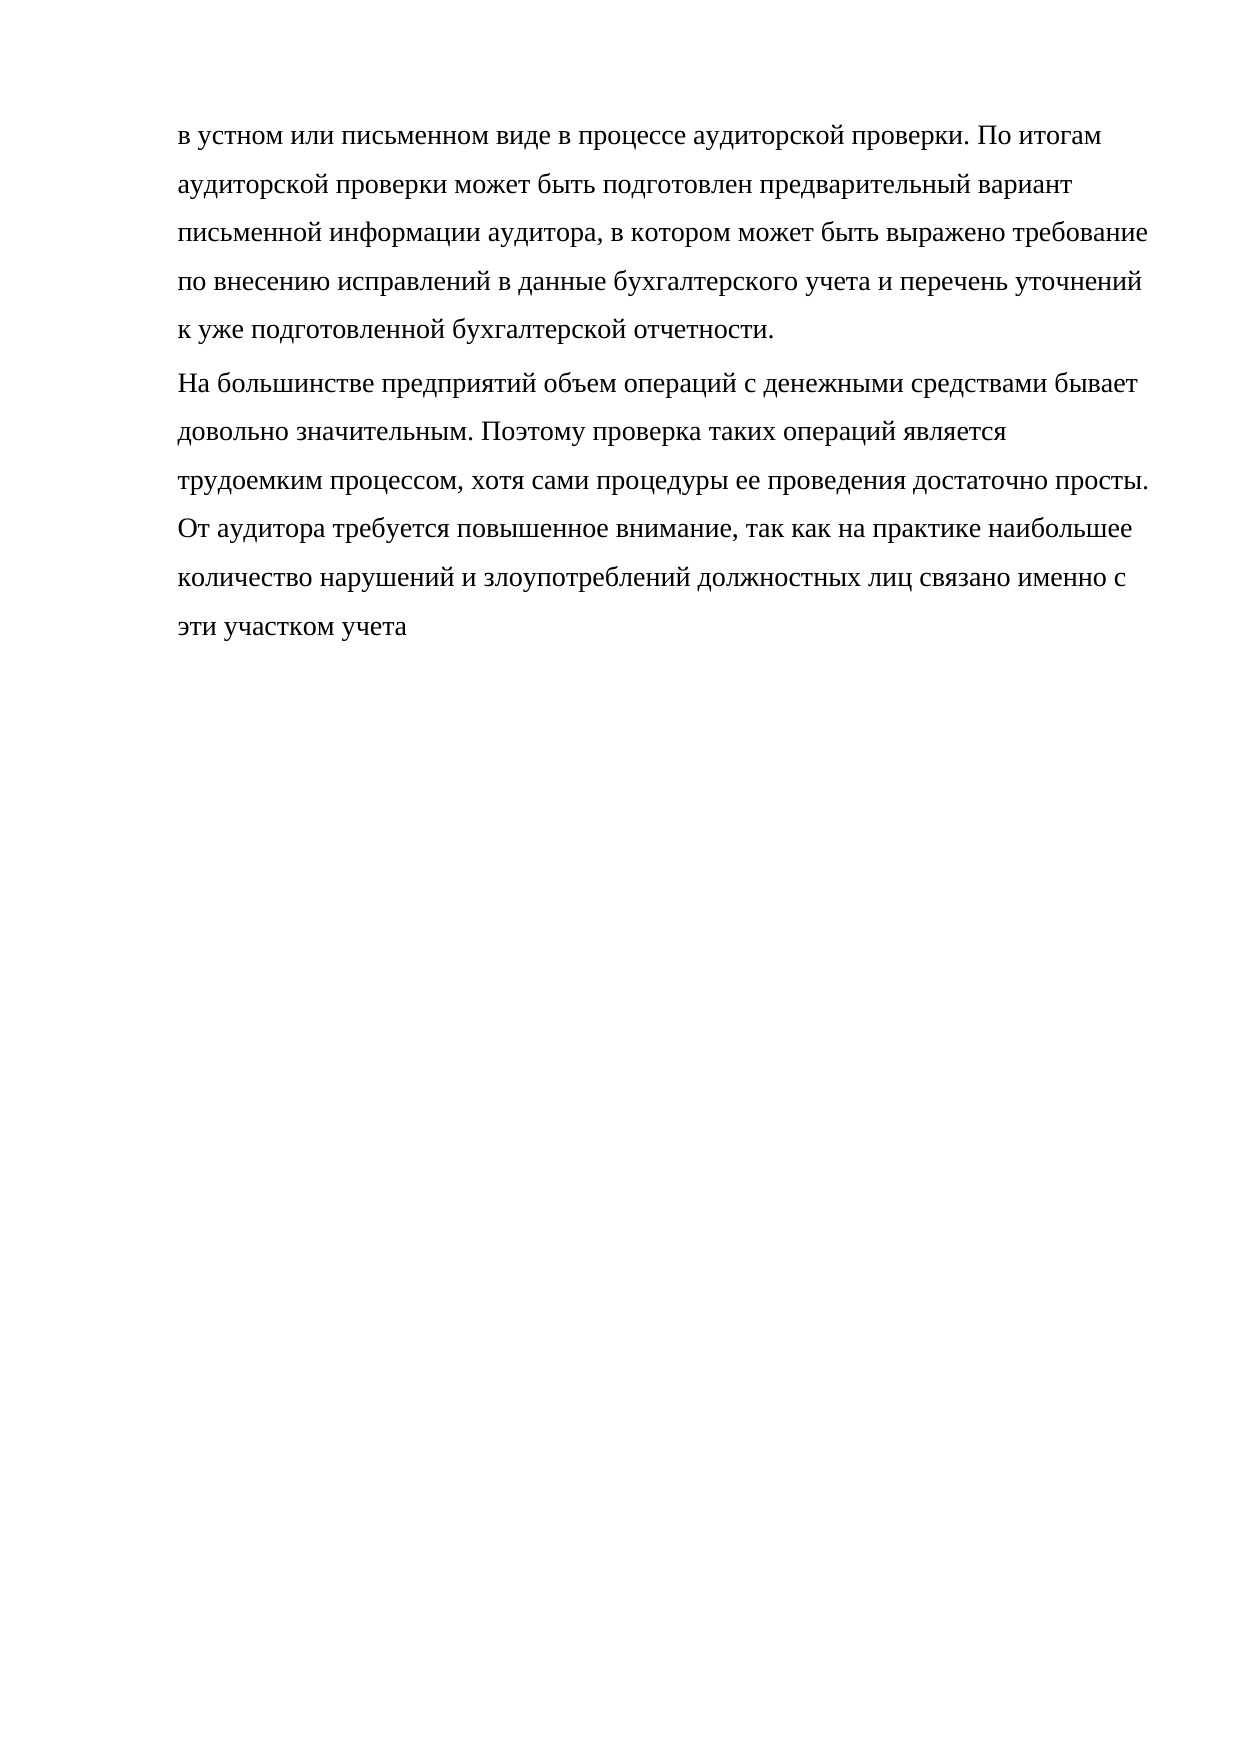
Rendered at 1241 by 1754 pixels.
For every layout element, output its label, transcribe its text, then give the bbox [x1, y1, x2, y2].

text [177, 118, 1152, 345]
text На большинстве предприятий объем операций с денежными средствами бывает довольно значительным. Поэтому проверка таких операций является трудоемким процессом, хотя сами процедуры ее проведения достаточно просты. От аудитора требуется повышенное внимание, так как на практике наибольшее количество нарушений и злоупотреблений должностных лиц связано именно с эти участком учета [177, 366, 1152, 641]
